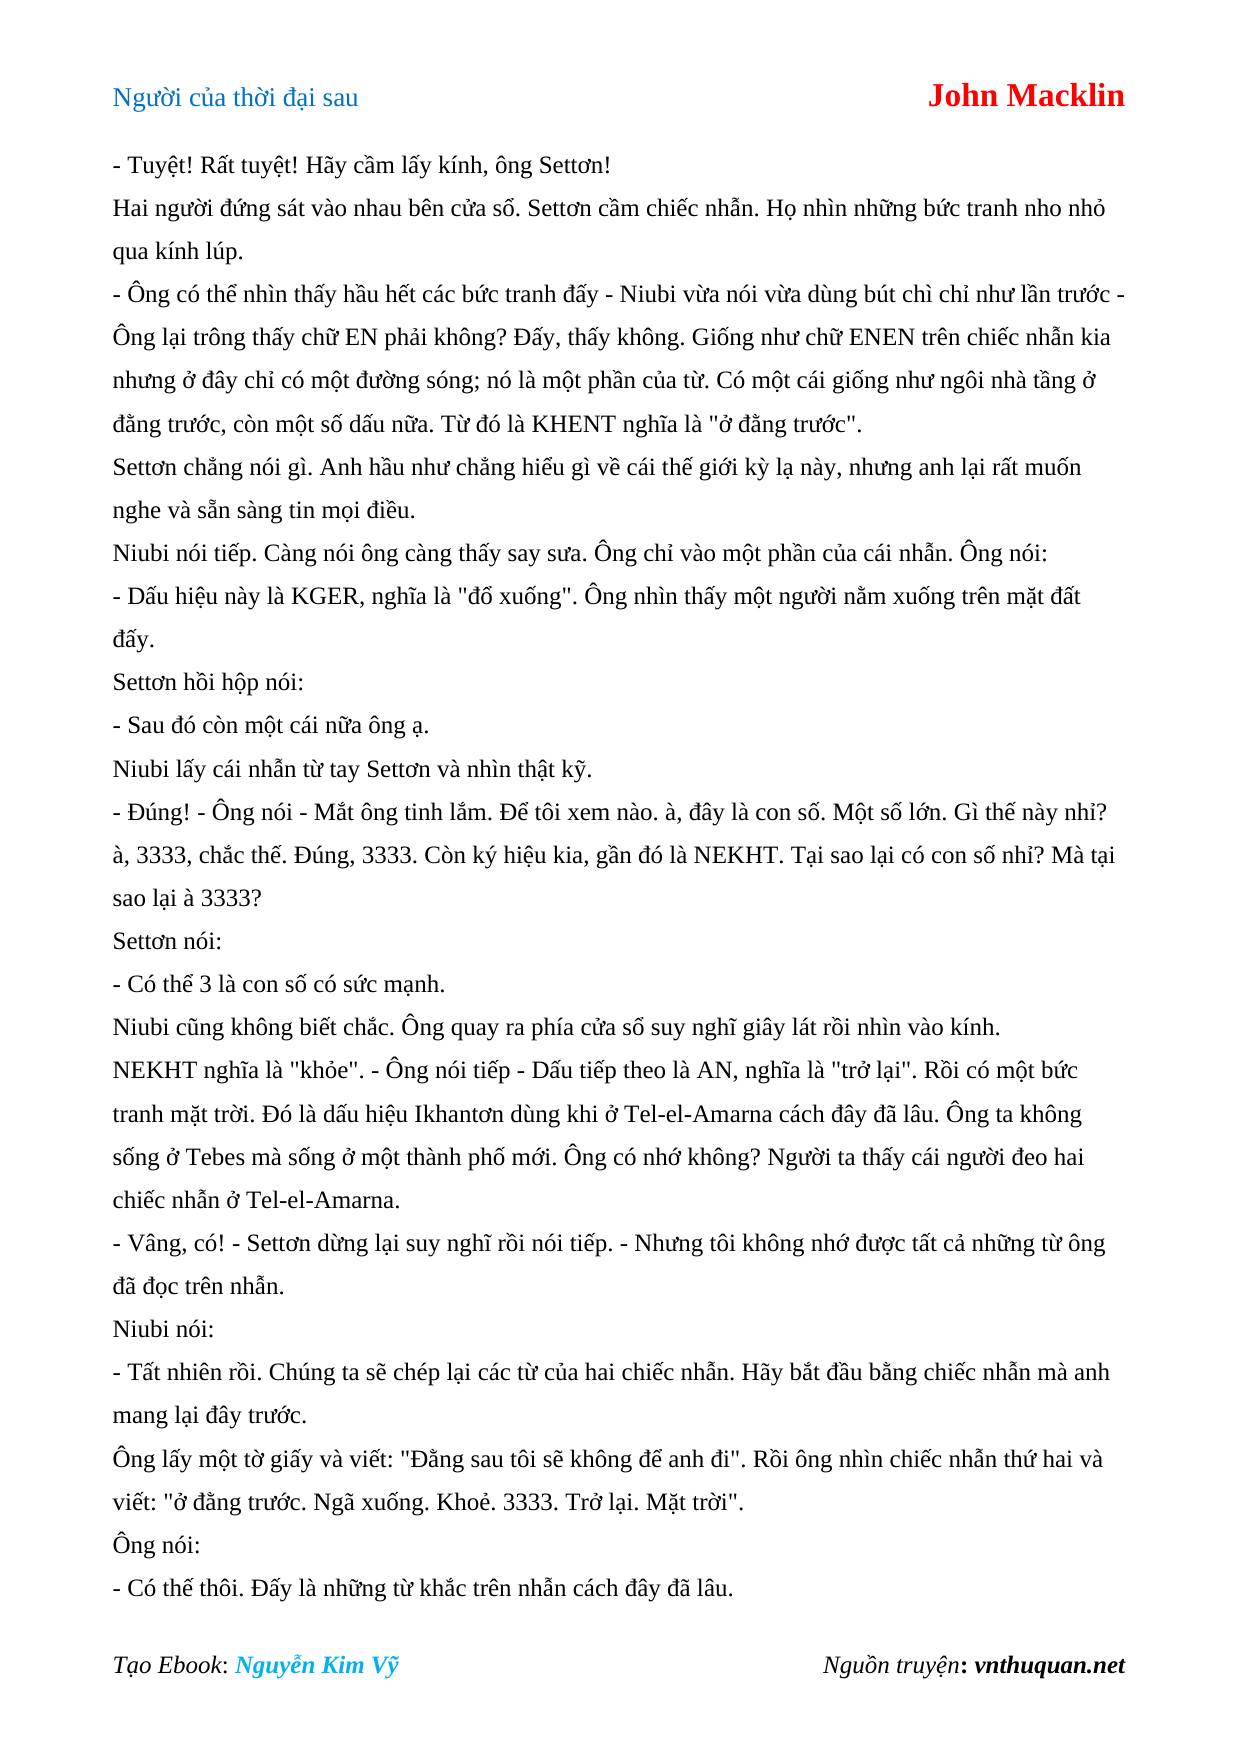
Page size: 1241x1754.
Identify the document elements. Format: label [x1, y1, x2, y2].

text [112, 150, 1128, 1602]
